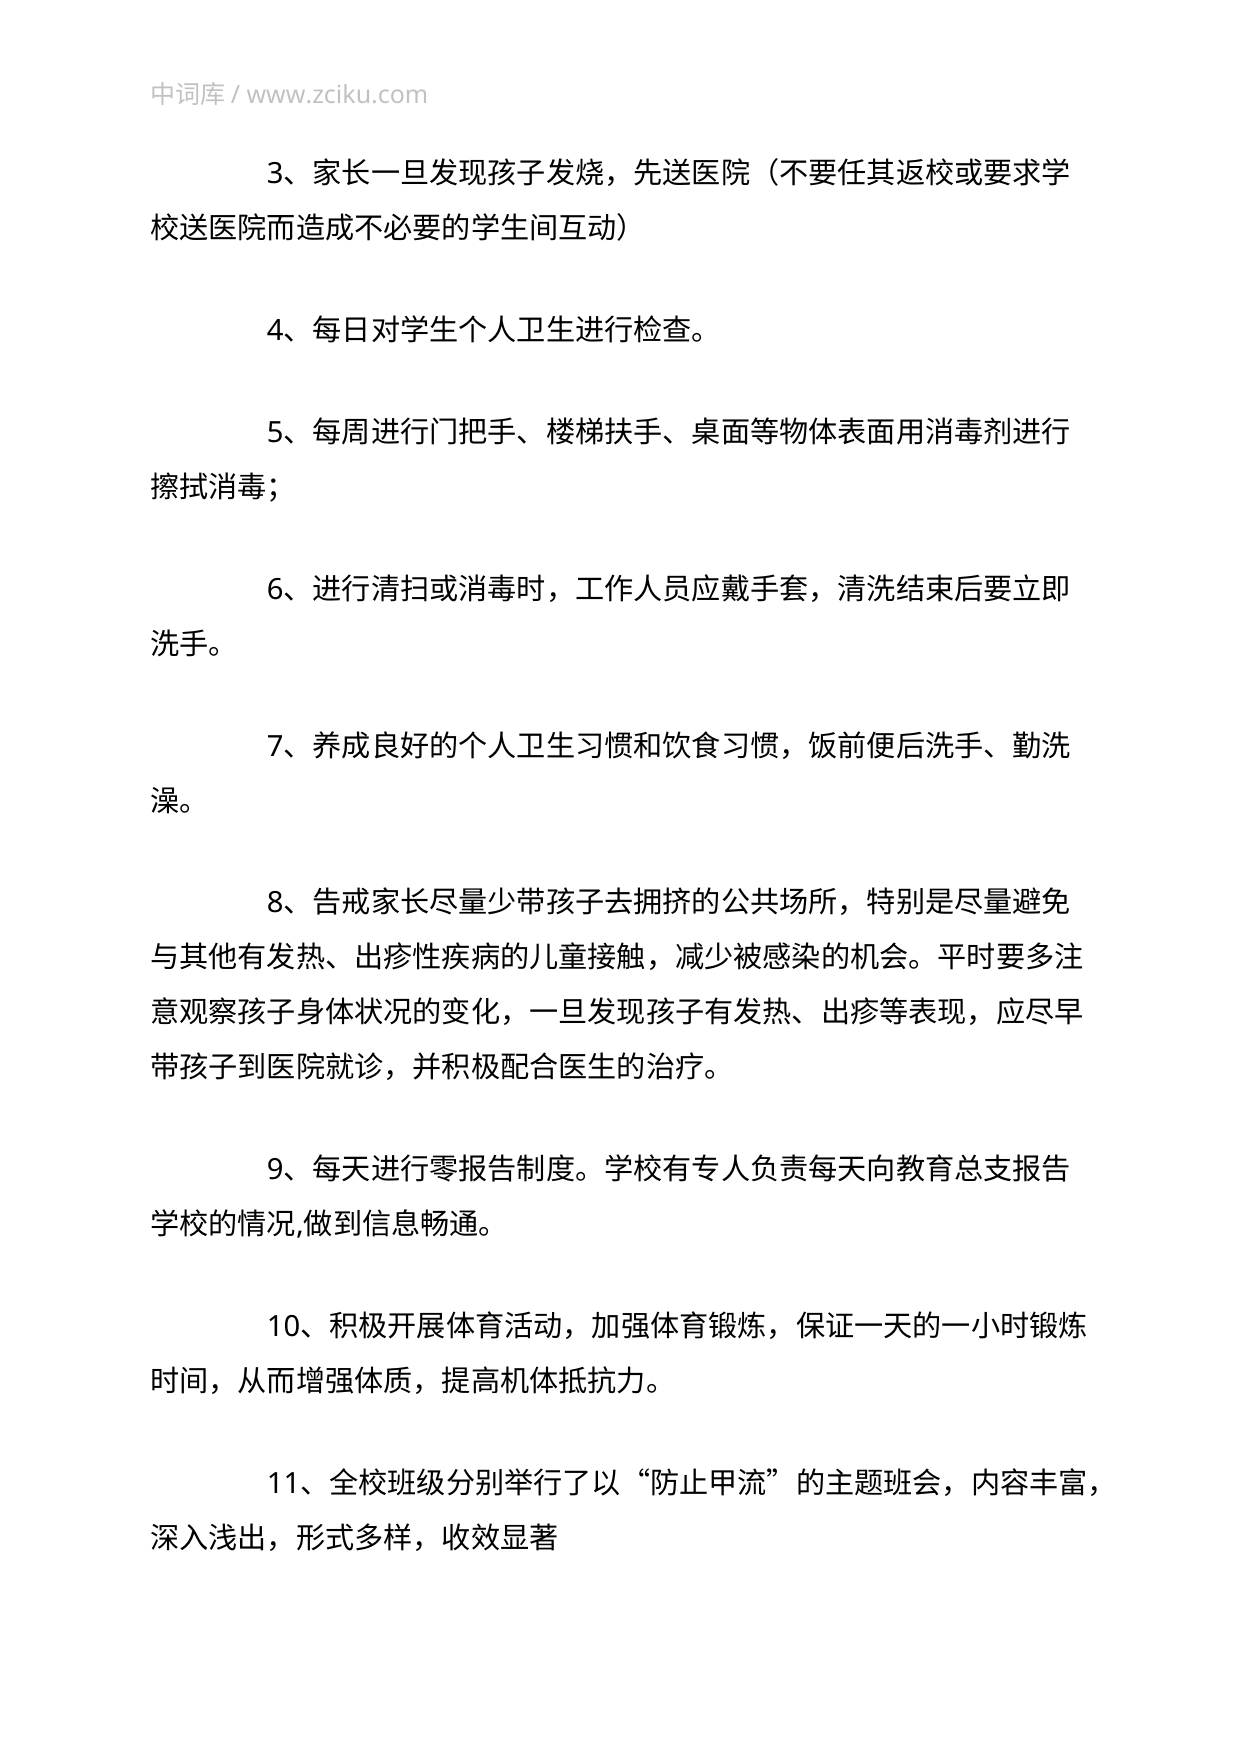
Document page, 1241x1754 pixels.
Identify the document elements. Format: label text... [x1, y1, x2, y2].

text 5、每周进行门把手、楼梯扶手、桌面等物体表面用消毒剂进行擦拭消毒； [150, 409, 1090, 506]
text 4、每日对学生个人卫生进行检查。 [150, 307, 1090, 349]
text 10、积极开展体育活动，加强体育锻炼，保证一天的一小时锻炼时间，从而增强体质，提高机体抵抗力。 [150, 1303, 1090, 1400]
text 3、家长一旦发现孩子发烧，先送医院（不要任其返校或要求学校送医院而造成不必要的学生间互动） [150, 150, 1090, 247]
text 7、养成良好的个人卫生习惯和饮食习惯，饭前便后洗手、勤洗澡。 [150, 722, 1090, 819]
text 6、进行清扫或消毒时，工作人员应戴手套，清洗结束后要立即洗手。 [150, 566, 1090, 663]
text 8、告戒家长尽量少带孩子去拥挤的公共场所，特别是尽量避免与其他有发热、出疹性疾病的儿童接触，减少被感染的机会。平时要多注意观察孩子身体状况的变化，一旦发现孩子有发热、出疹等表现，应尽早带孩子到医院就诊，并积极配合医生的治疗。 [150, 879, 1090, 1086]
text 11、全校班级分别举行了以“防止甲流”的主题班会，内容丰富，深入浅出，形式多样，收效显著 [150, 1459, 1090, 1557]
text 9、每天进行零报告制度。学校有专人负责每天向教育总支报告学校的情况,做到信息畅通。 [150, 1146, 1090, 1243]
